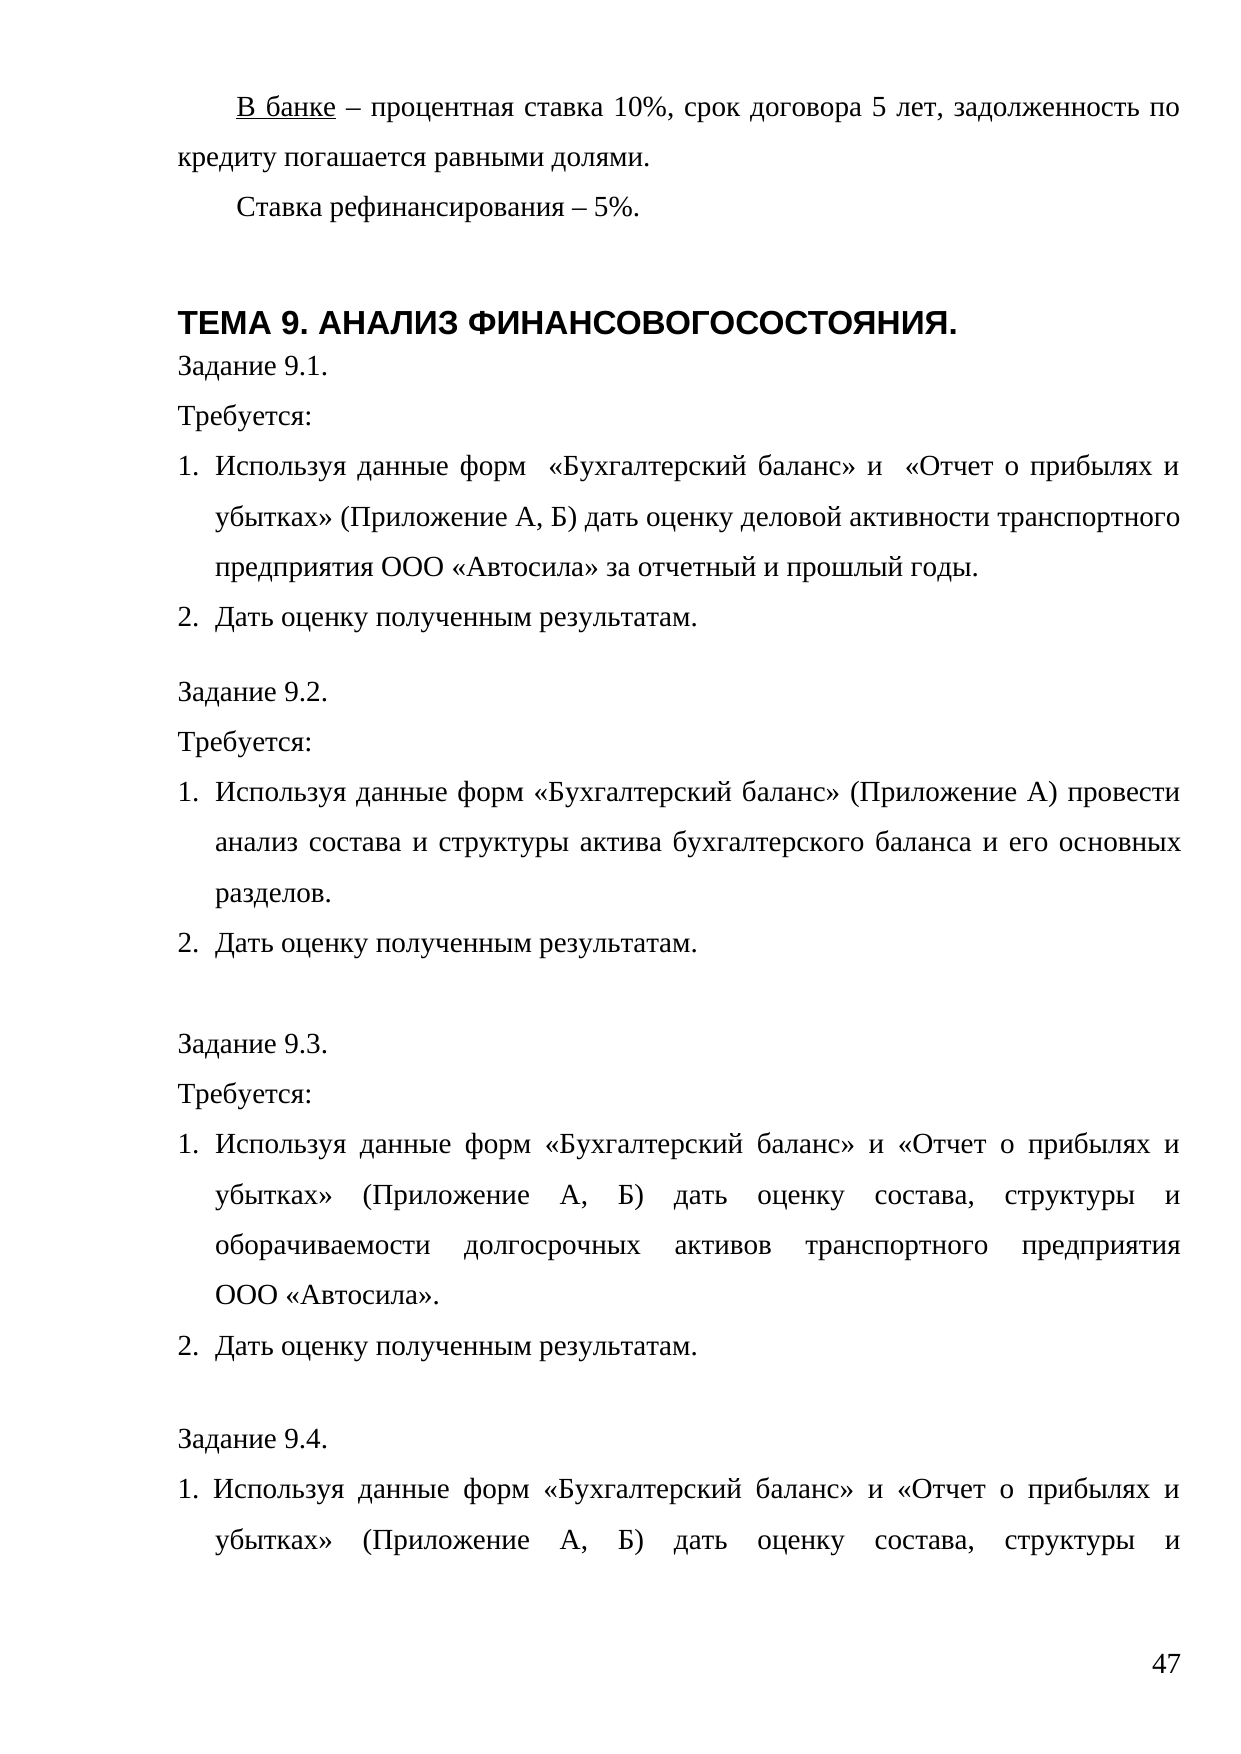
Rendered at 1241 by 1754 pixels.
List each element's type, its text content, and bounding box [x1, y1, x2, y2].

list Дать оценку полученным результатам. [177, 925, 1181, 959]
text Задание 9.3. [177, 1026, 1181, 1059]
text В банке – процентная ставка 10%, срок договора 5 лет, задолженность по кредиту погашается равными долями. [177, 89, 1181, 172]
list Дать оценку полученным результатам. [177, 1328, 1181, 1361]
subtitle ТЕМА 9. АНАЛИЗ ФИНАНСОВОГОСОСТОЯНИЯ. [177, 303, 1181, 341]
list Дать оценку полученным результатам. [177, 599, 1181, 633]
text Задание 9.4. [177, 1421, 1181, 1455]
text Требуется: [177, 1076, 1181, 1110]
text Задание 9.2. [177, 674, 1181, 707]
text Требуется: [177, 398, 1181, 432]
text Требуется: [177, 724, 1181, 757]
list Используя данные форм «Бухгалтерский баланс» и «Отчет о прибылях и убытках» (Приложение А, Б) дать оценку деловой активности транспортного предприятия ООО «Автосила» за отчетный и прошлый годы. [177, 448, 1181, 582]
text Ставка рефинансирования – 5%. [177, 189, 1181, 223]
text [177, 1471, 1181, 1555]
list Используя данные форм «Бухгалтерский баланс» и «Отчет о прибылях и убытках» (Приложение А, Б) дать оценку состава, структуры и оборачиваемости долгосрочных активов транспортного предприятия ООО «Автосила». [177, 1126, 1181, 1311]
text Задание 9.1. [177, 348, 1181, 381]
list Используя данные форм «Бухгалтерский баланс» (Приложение А) провести анализ состава и структуры актива бухгалтерского баланса и его основных разделов. [177, 774, 1181, 908]
